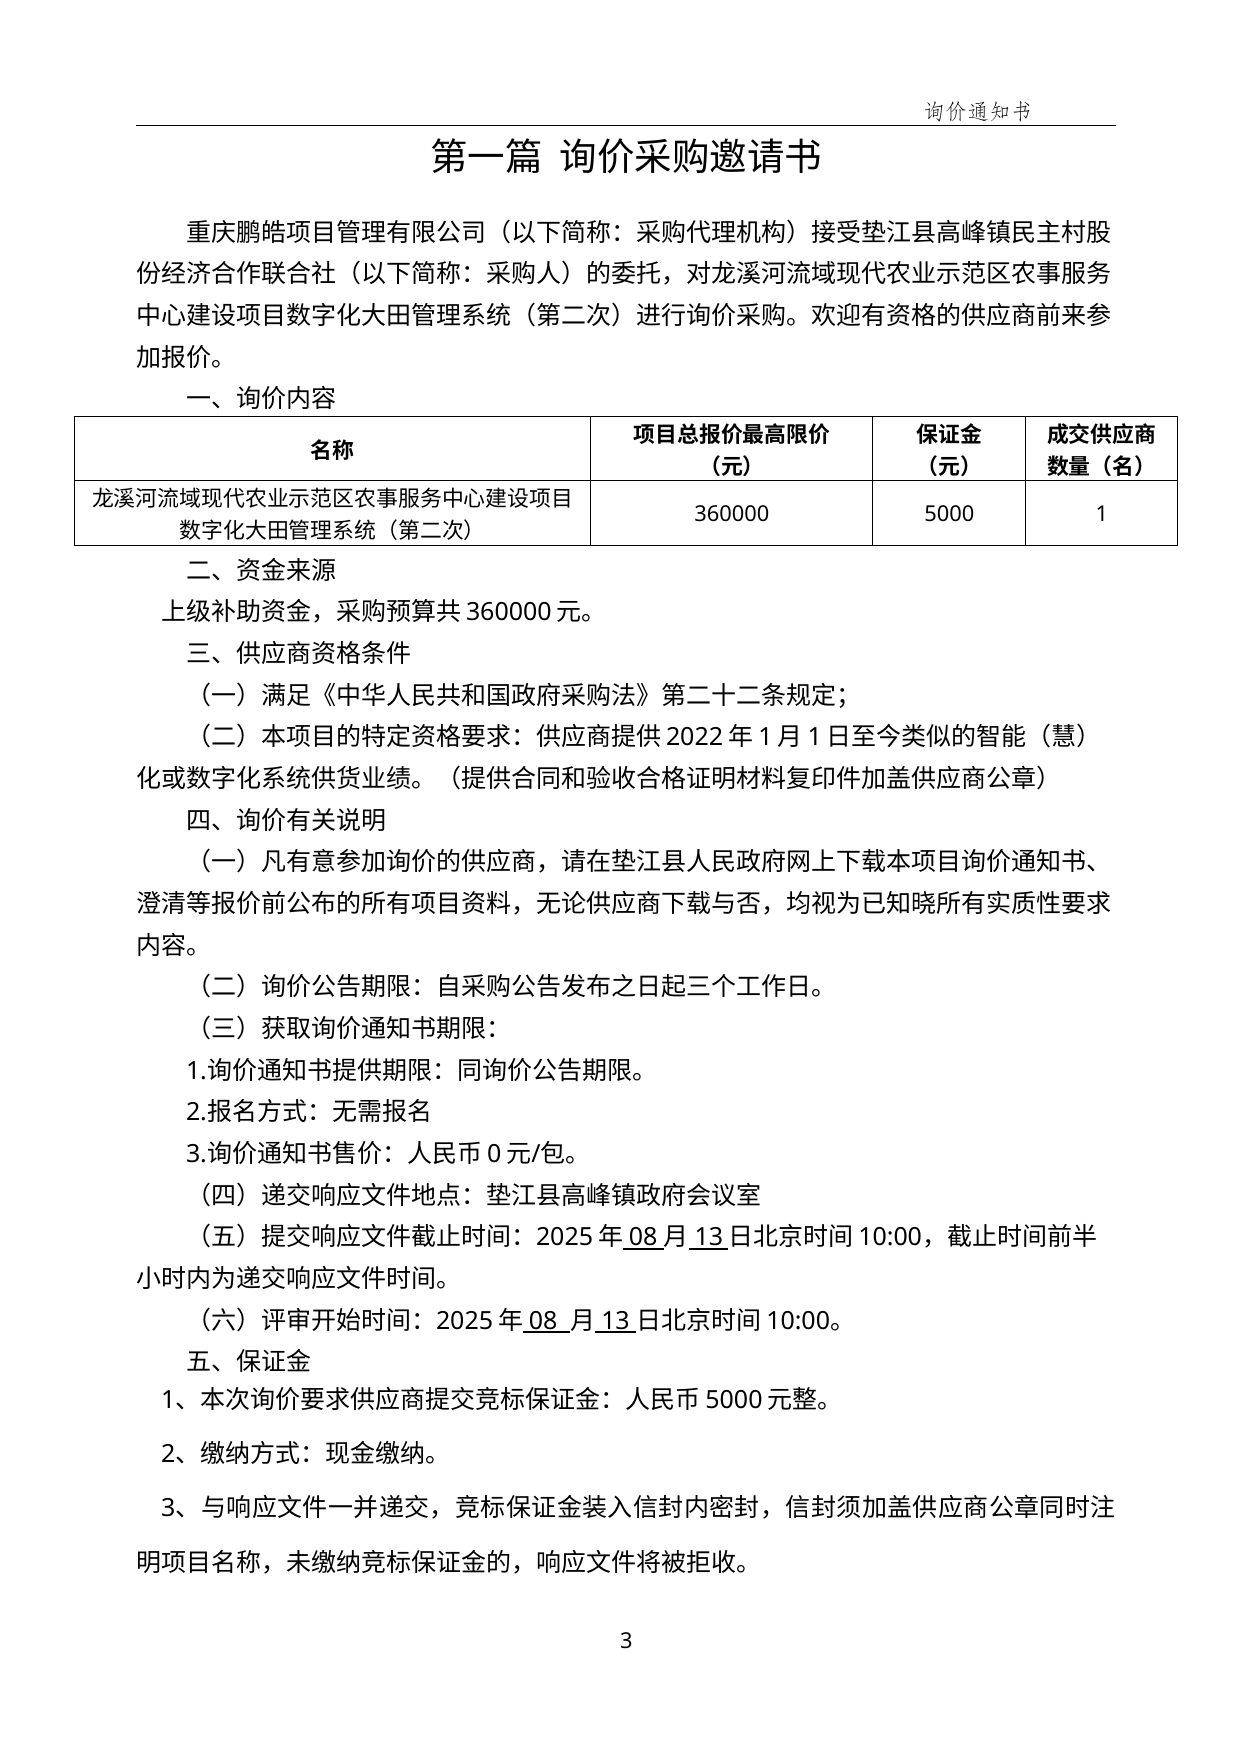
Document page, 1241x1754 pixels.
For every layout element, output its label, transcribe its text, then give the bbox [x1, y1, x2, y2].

text 3.询价通知书售价：人民币0元/包。 [136, 1129, 1116, 1171]
subtitle 三、供应商资格条件 [136, 629, 1116, 671]
text （五）提交响应文件截止时间：2025年 08 月 13日北京时间10:00，截止时间前半小时内为递交响应文件时间。 [136, 1212, 1116, 1296]
text （三）获取询价通知书期限： [136, 1004, 1116, 1046]
subtitle 五、保证金 [136, 1337, 1116, 1379]
subtitle 四、询价有关说明 [136, 796, 1116, 837]
text 重庆鹏皓项目管理有限公司（以下简称：采购代理机构）接受垫江县高峰镇民主村股份经济合作联合社（以下简称：采购人）的委托，对龙溪河流域现代农业示范区农事服务中心建设项目数字化大田管理系统（第二次）进行询价采购。欢迎有资格的供应商前来参加报价。 [136, 208, 1116, 374]
text （一）满足《中华人民共和国政府采购法》第二十二条规定； [136, 671, 1116, 712]
text 3、与响应文件一并递交，竞标保证金装入信封内密封，信封须加盖供应商公章同时注明项目名称，未缴纳竞标保证金的，响应文件将被拒收。 [136, 1488, 1116, 1578]
table_cell 龙溪河流域现代农业示范区农事服务中心建设项目数字化大田管理系统（第二次） [75, 481, 590, 545]
text （一）凡有意参加询价的供应商，请在垫江县人民政府网上下载本项目询价通知书、澄清等报价前公布的所有项目资料，无论供应商下载与否，均视为已知晓所有实质性要求内容。 [136, 837, 1116, 962]
table_cell 5000 [873, 481, 1025, 545]
text （六）评审开始时间：2025年 08 月 13 日北京时间10:00。 [136, 1296, 1116, 1337]
text （四）递交响应文件地点：垫江县高峰镇政府会议室 [136, 1171, 1116, 1212]
table_header 项目总报价最高限价（元） [591, 417, 872, 480]
table_cell 360000 [591, 481, 872, 545]
table_header 名称 [75, 417, 590, 480]
subtitle 二、资金来源 [136, 546, 1116, 587]
text 2、缴纳方式：现金缴纳。 [136, 1433, 1116, 1470]
text 上级补助资金，采购预算共360000元。 [136, 587, 1116, 629]
text （二）本项目的特定资格要求：供应商提供2022年1月1日至今类似的智能（慧）化或数字化系统供货业绩。（提供合同和验收合格证明材料复印件加盖供应商公章） [136, 712, 1116, 796]
subtitle 询价内容 [136, 374, 1116, 416]
table_cell 1 [1026, 481, 1177, 545]
table_header 保证金（元） [873, 417, 1025, 480]
text （二）询价公告期限：自采购公告发布之日起三个工作日。 [136, 962, 1116, 1004]
text 2.报名方式：无需报名 [136, 1087, 1116, 1129]
text 1.询价通知书提供期限：同询价公告期限。 [136, 1046, 1116, 1087]
subtitle 第一篇 询价采购邀请书 [136, 126, 1116, 181]
text 1、本次询价要求供应商提交竞标保证金：人民币5000元整。 [136, 1379, 1116, 1415]
table_header 成交供应商数量（名） [1026, 417, 1177, 480]
